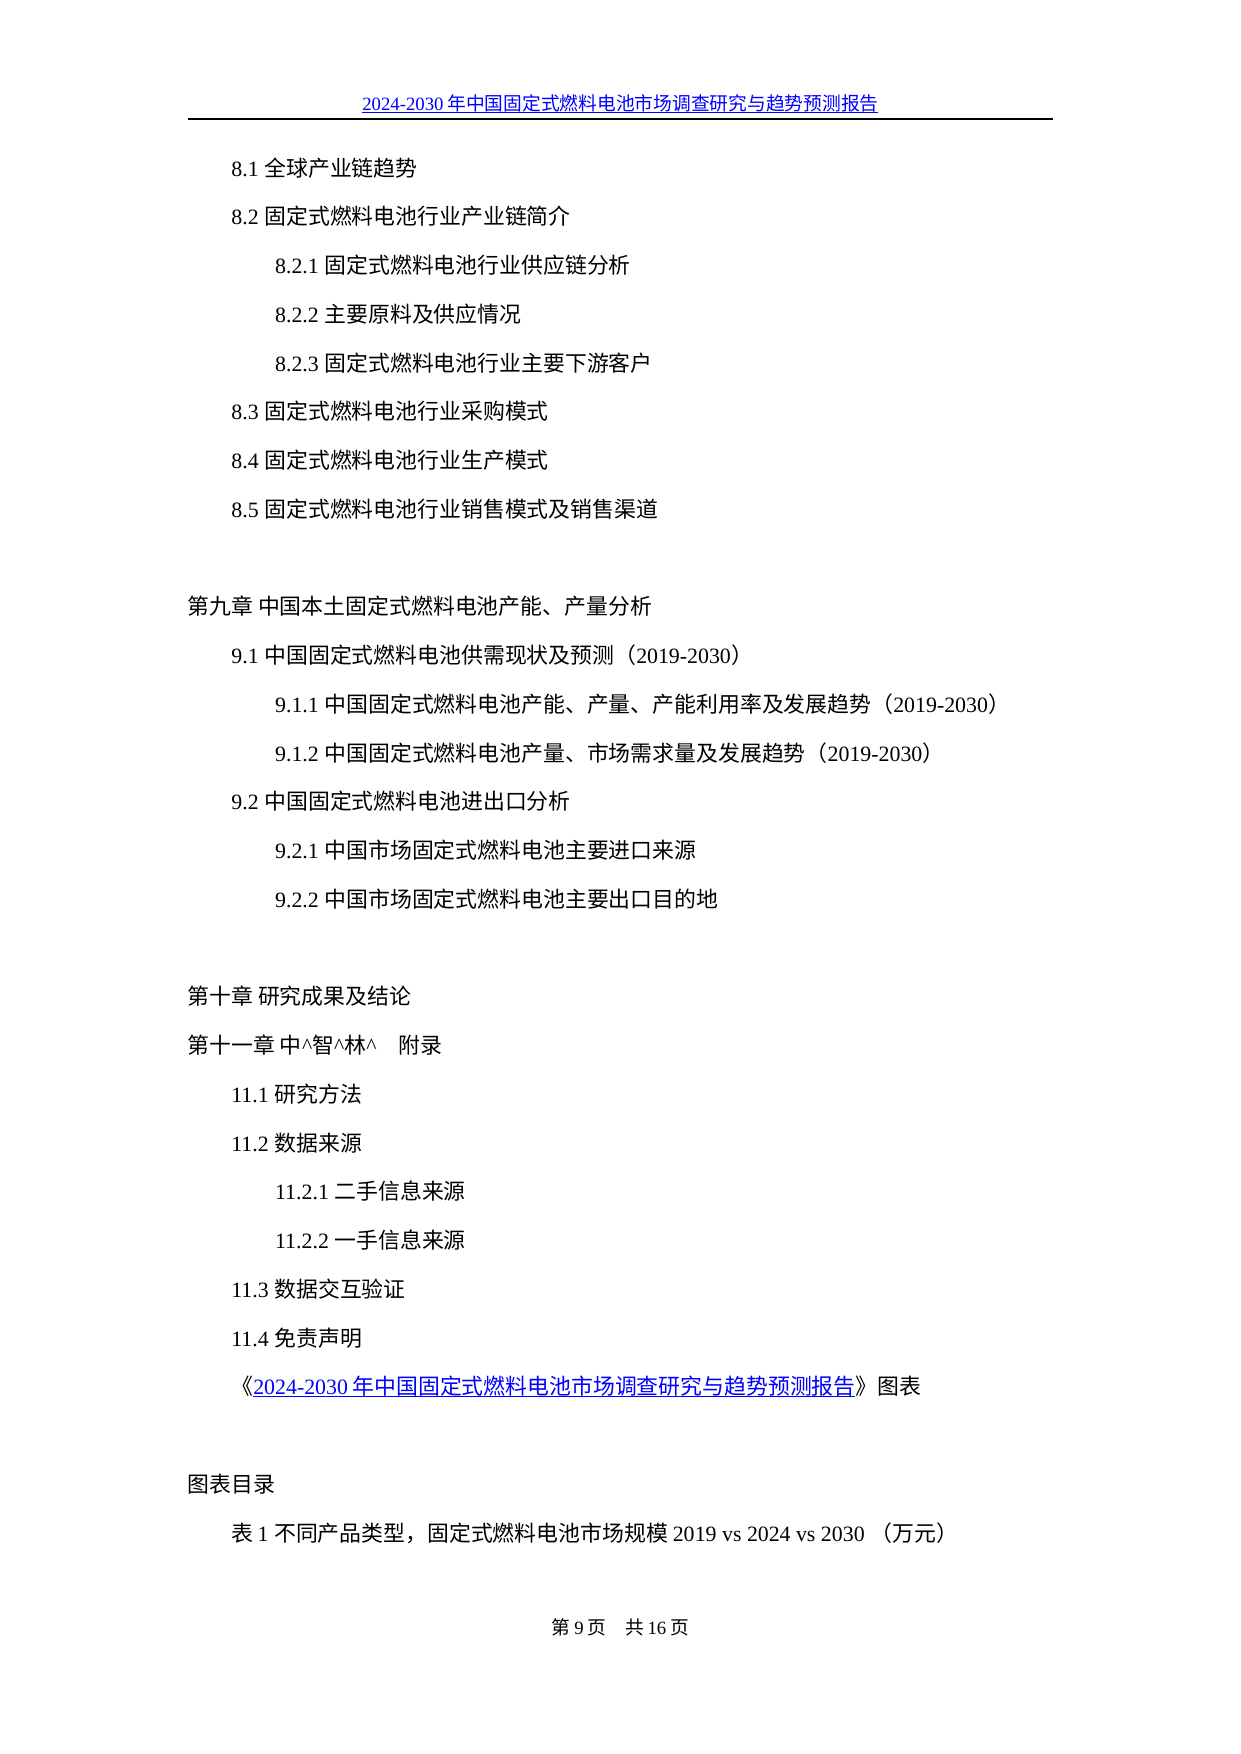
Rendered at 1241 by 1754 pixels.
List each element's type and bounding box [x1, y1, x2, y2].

text [187, 150, 1053, 1548]
